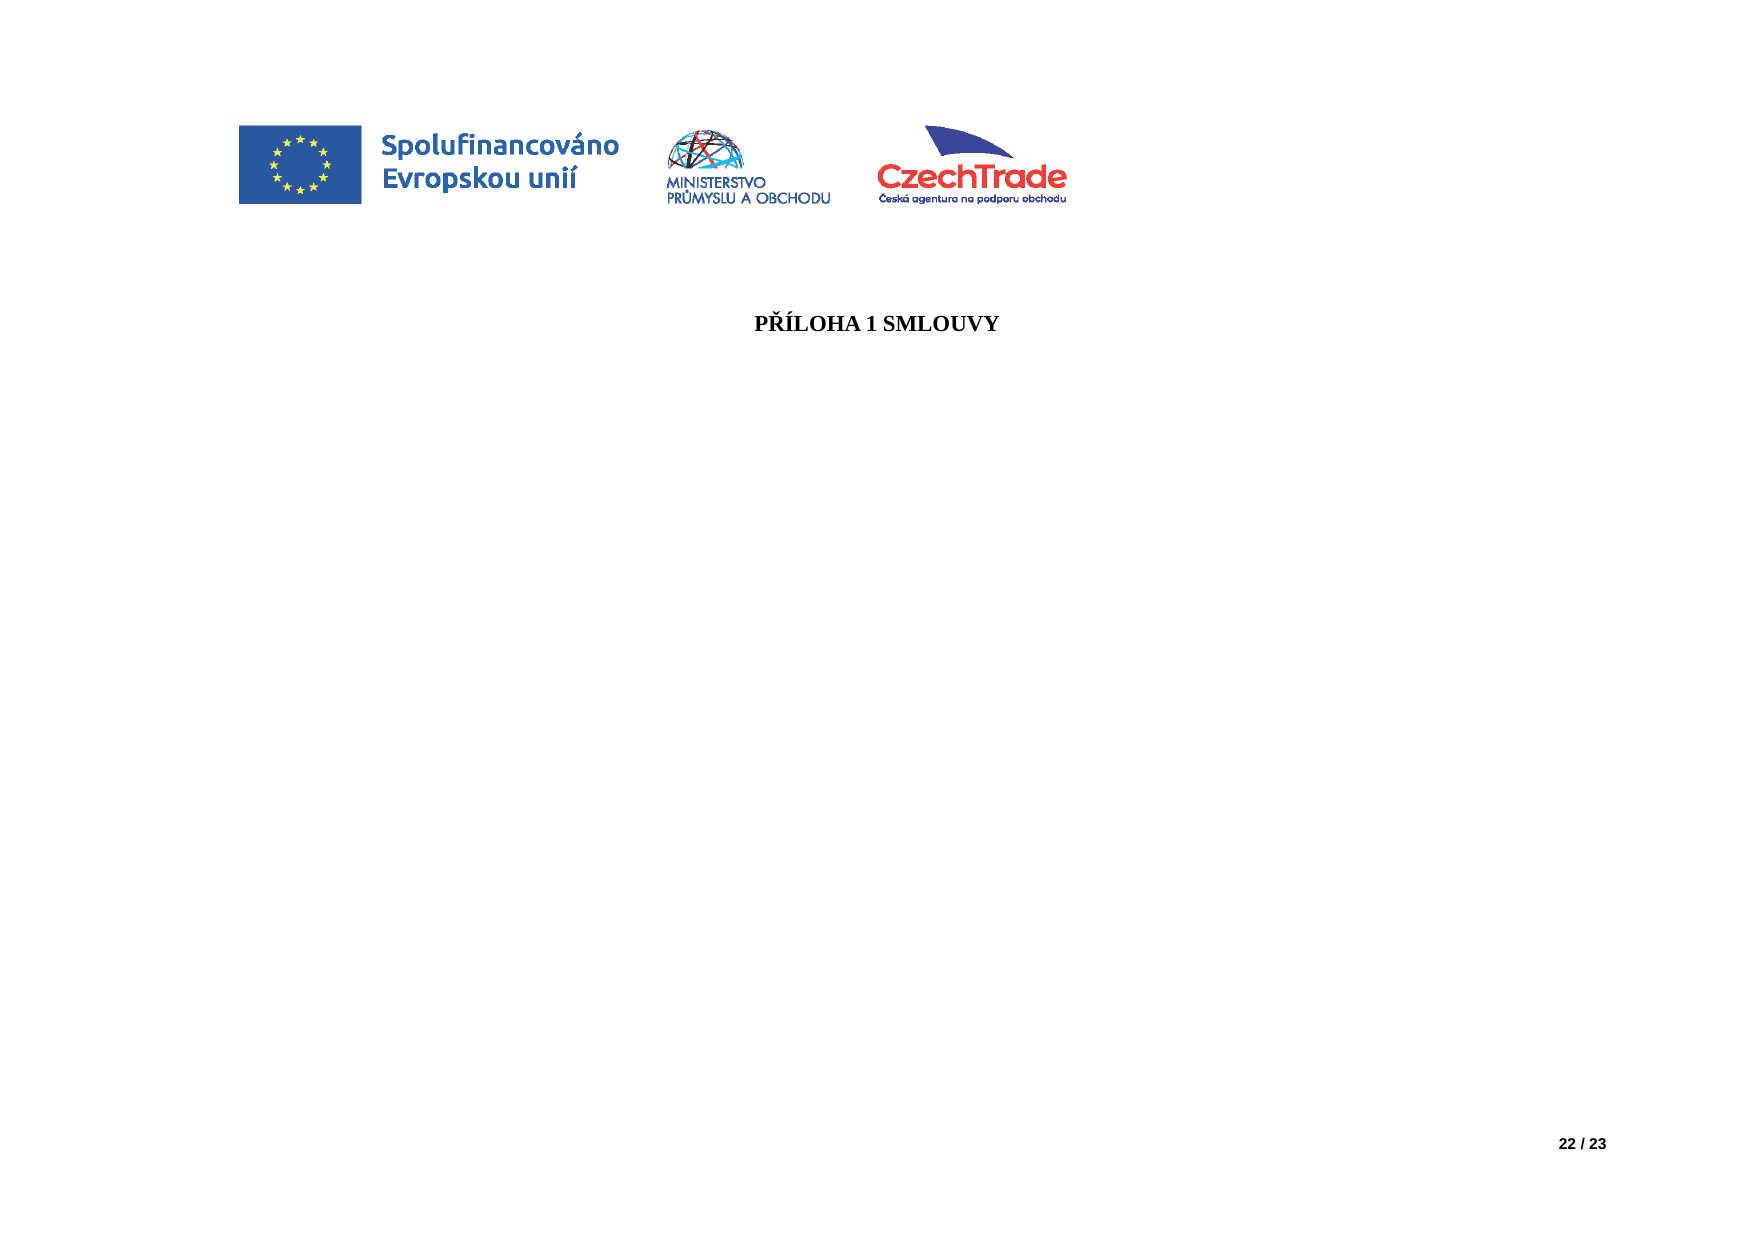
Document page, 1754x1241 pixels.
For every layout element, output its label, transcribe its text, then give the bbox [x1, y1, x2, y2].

title Příloha 1 smlouvy [148, 310, 1606, 337]
